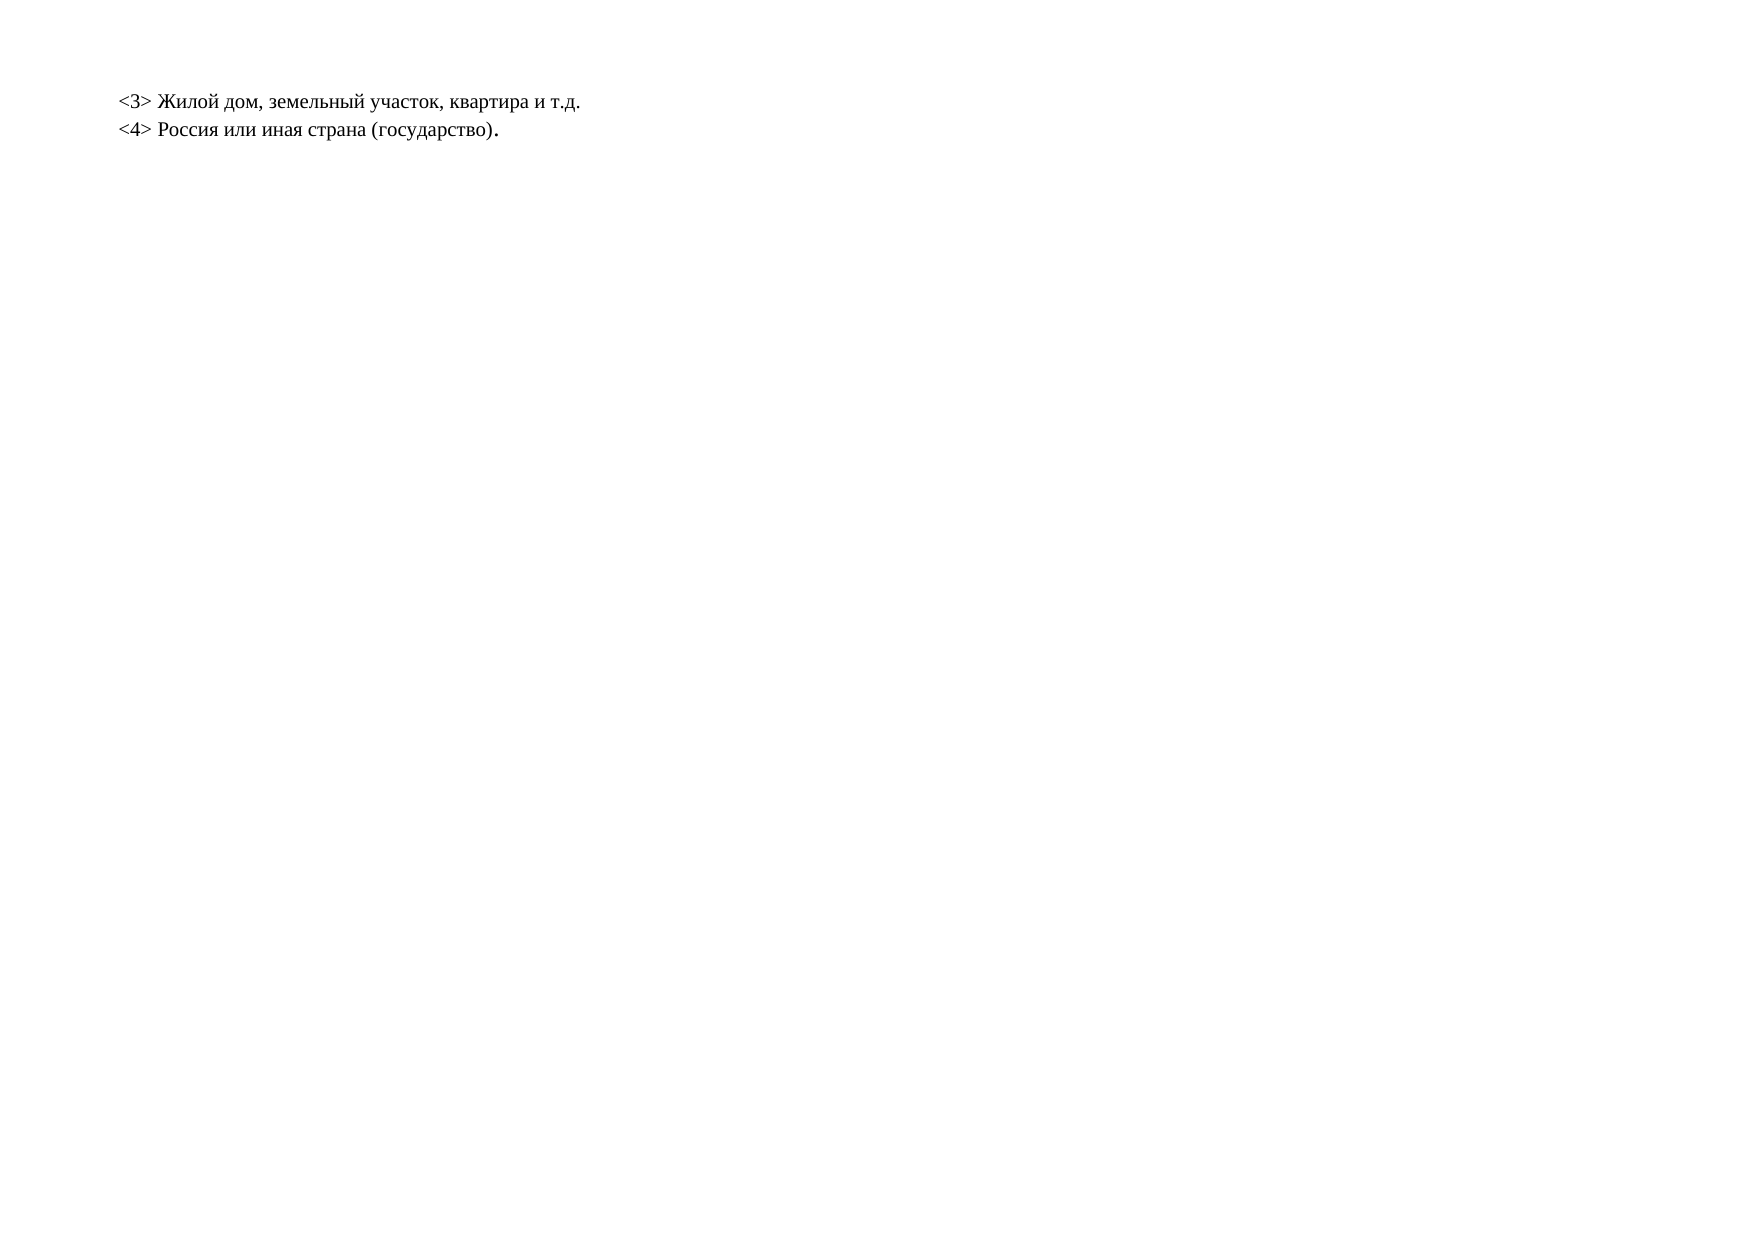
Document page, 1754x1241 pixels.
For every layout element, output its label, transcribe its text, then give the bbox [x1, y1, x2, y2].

text <4> Россия или иная страна (государство). [118, 113, 1636, 141]
text <3> Жилой дом, земельный участок, квартира и т.д. [118, 89, 1636, 113]
